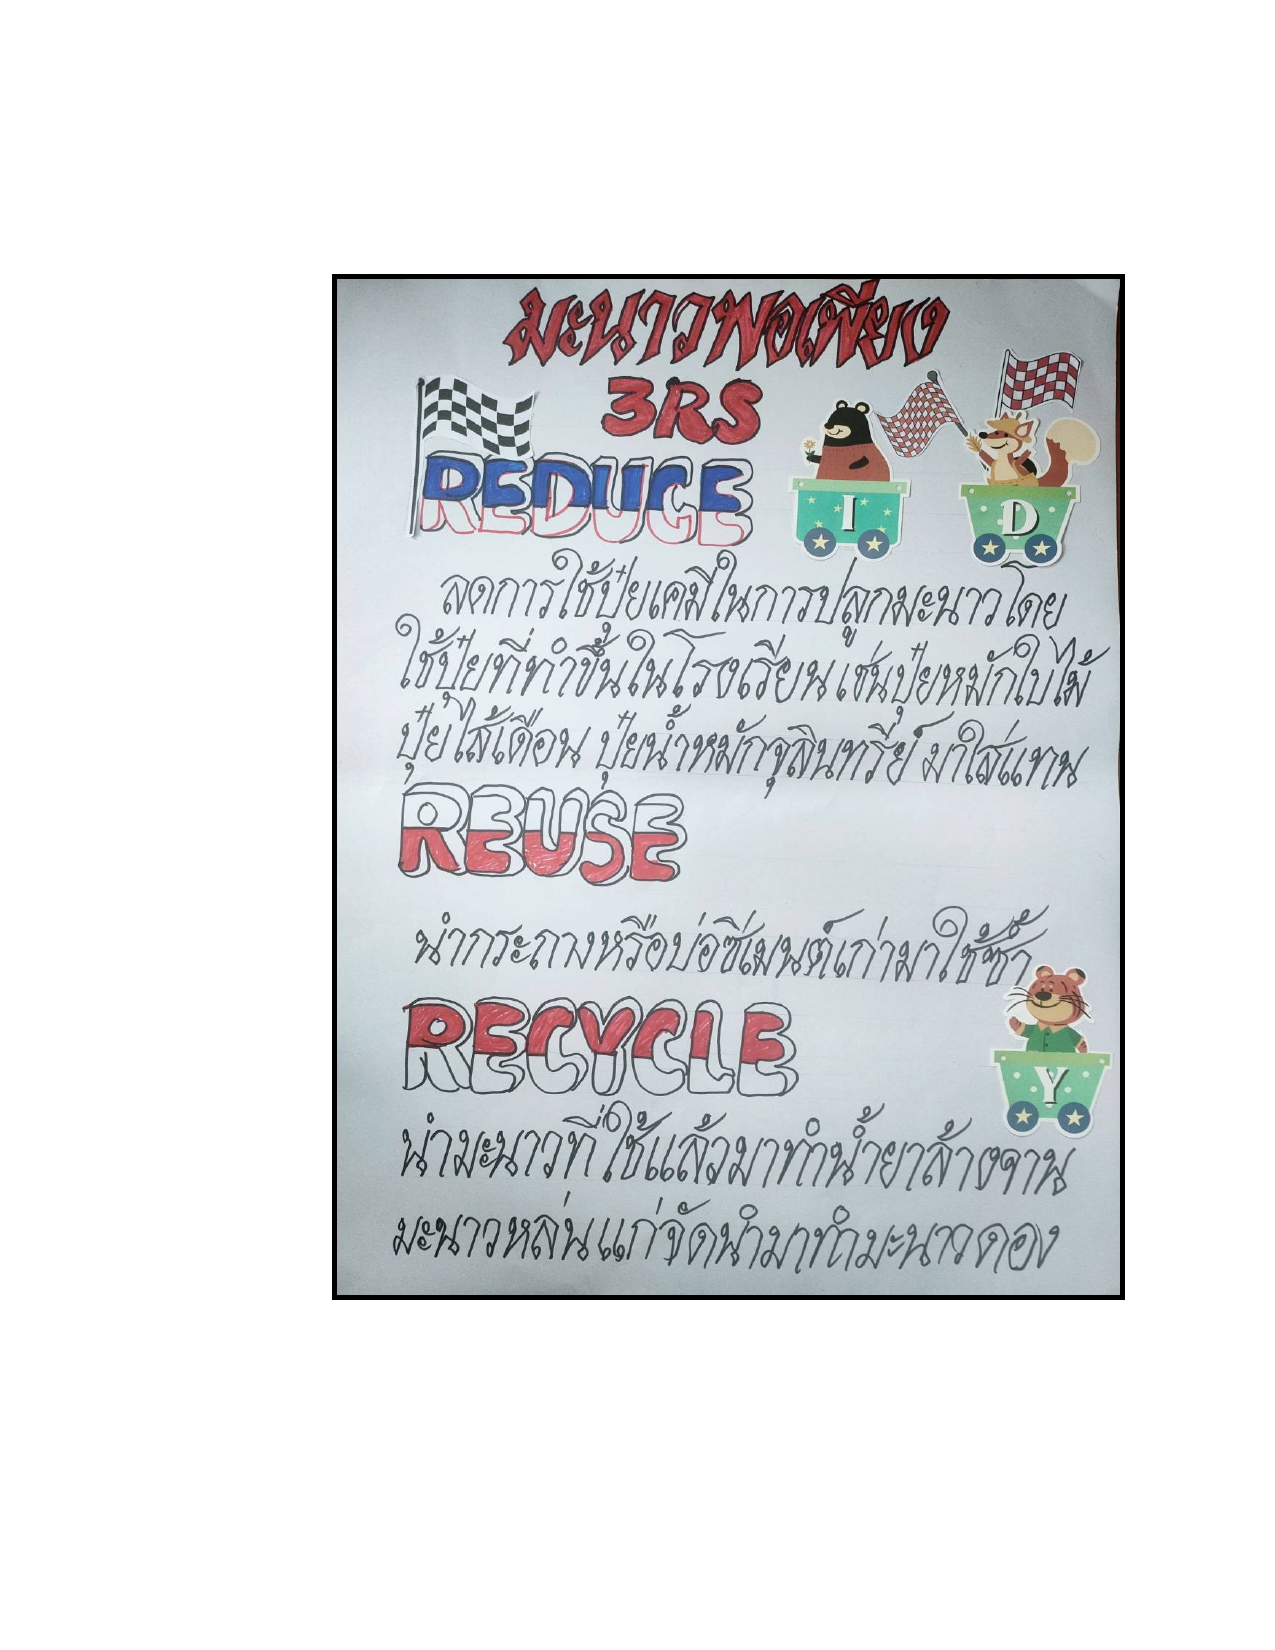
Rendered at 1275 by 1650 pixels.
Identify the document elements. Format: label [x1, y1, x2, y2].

picture [337, 279, 1120, 1295]
